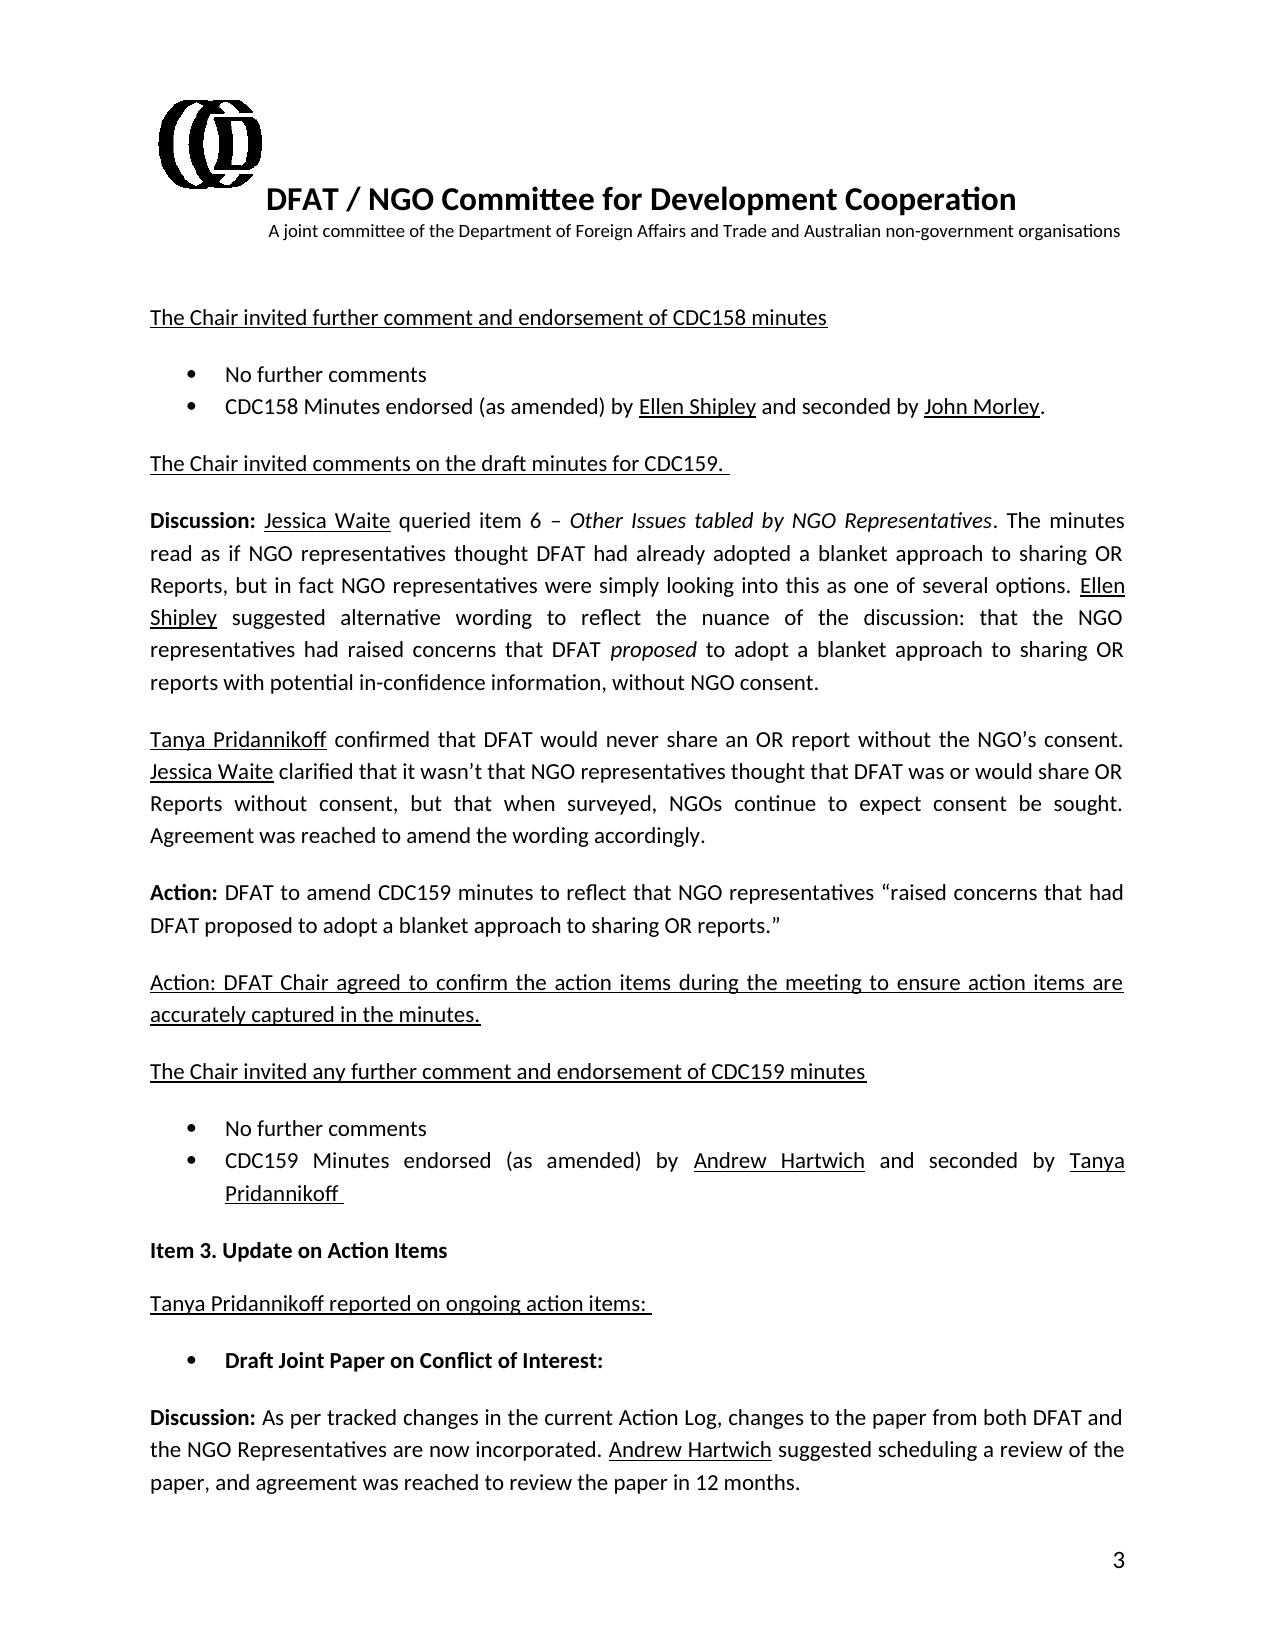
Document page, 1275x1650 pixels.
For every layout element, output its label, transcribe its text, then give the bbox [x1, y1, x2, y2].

text Action: DFAT to amend CDC159 minutes to reflect that NGO representatives “raised concerns that had DFAT proposed to adopt a blanket approach to sharing OR reports.” [150, 878, 1125, 939]
list Draft Joint Paper on Conflict of Interest: [187, 1346, 1125, 1374]
text Discussion: As per tracked changes in the current Action Log, changes to the paper from both DFAT and the NGO Representatives are now incorporated. Andrew Hartwich suggested scheduling a review of the paper, and agreement was reached to review the paper in 12 months. [150, 1403, 1125, 1496]
subtitle Item 3. Update on Action Items [150, 1236, 1125, 1264]
text Action: DFAT Chair agreed to confirm the action items during the meeting to ensure action items are accurately captured in the minutes. [150, 968, 1125, 1028]
list CDC158 Minutes endorsed (as amended) by Ellen Shipley and seconded by John Morley. [187, 392, 1125, 420]
text Tanya Pridannikoff confirmed that DFAT would never share an OR report without the NGO’s consent. Jessica Waite clarified that it wasn’t that NGO representatives thought that DFAT was or would share OR Reports without consent, but that when surveyed, NGOs continue to expect consent be sought. Agreement was reached to amend the wording accordingly. [150, 725, 1125, 849]
text The Chair invited comments on the draft minutes for CDC159. [150, 449, 1125, 477]
list No further comments [187, 1114, 1125, 1142]
text Tanya Pridannikoff reported on ongoing action items: [150, 1289, 1125, 1317]
list No further comments [187, 360, 1125, 388]
picture [150, 75, 266, 211]
text The Chair invited any further comment and endorsement of CDC159 minutes [150, 1057, 1125, 1085]
text Discussion: Jessica Waite queried item 6 – Other Issues tabled by NGO Representatives. The minutes read as if NGO representatives thought DFAT had already adopted a blanket approach to sharing OR Reports, but in fact NGO representatives were simply looking into this as one of several options. Ellen Shipley suggested alternative wording to reflect the nuance of the discussion: that the NGO representatives had raised concerns that DFAT proposed to adopt a blanket approach to sharing OR reports with potential in-confidence information, without NGO consent. [150, 507, 1125, 696]
text The Chair invited further comment and endorsement of CDC158 minutes [150, 303, 1125, 331]
list CDC159 Minutes endorsed (as amended) by Andrew Hartwich and seconded by Tanya Pridannikoff [187, 1147, 1125, 1207]
